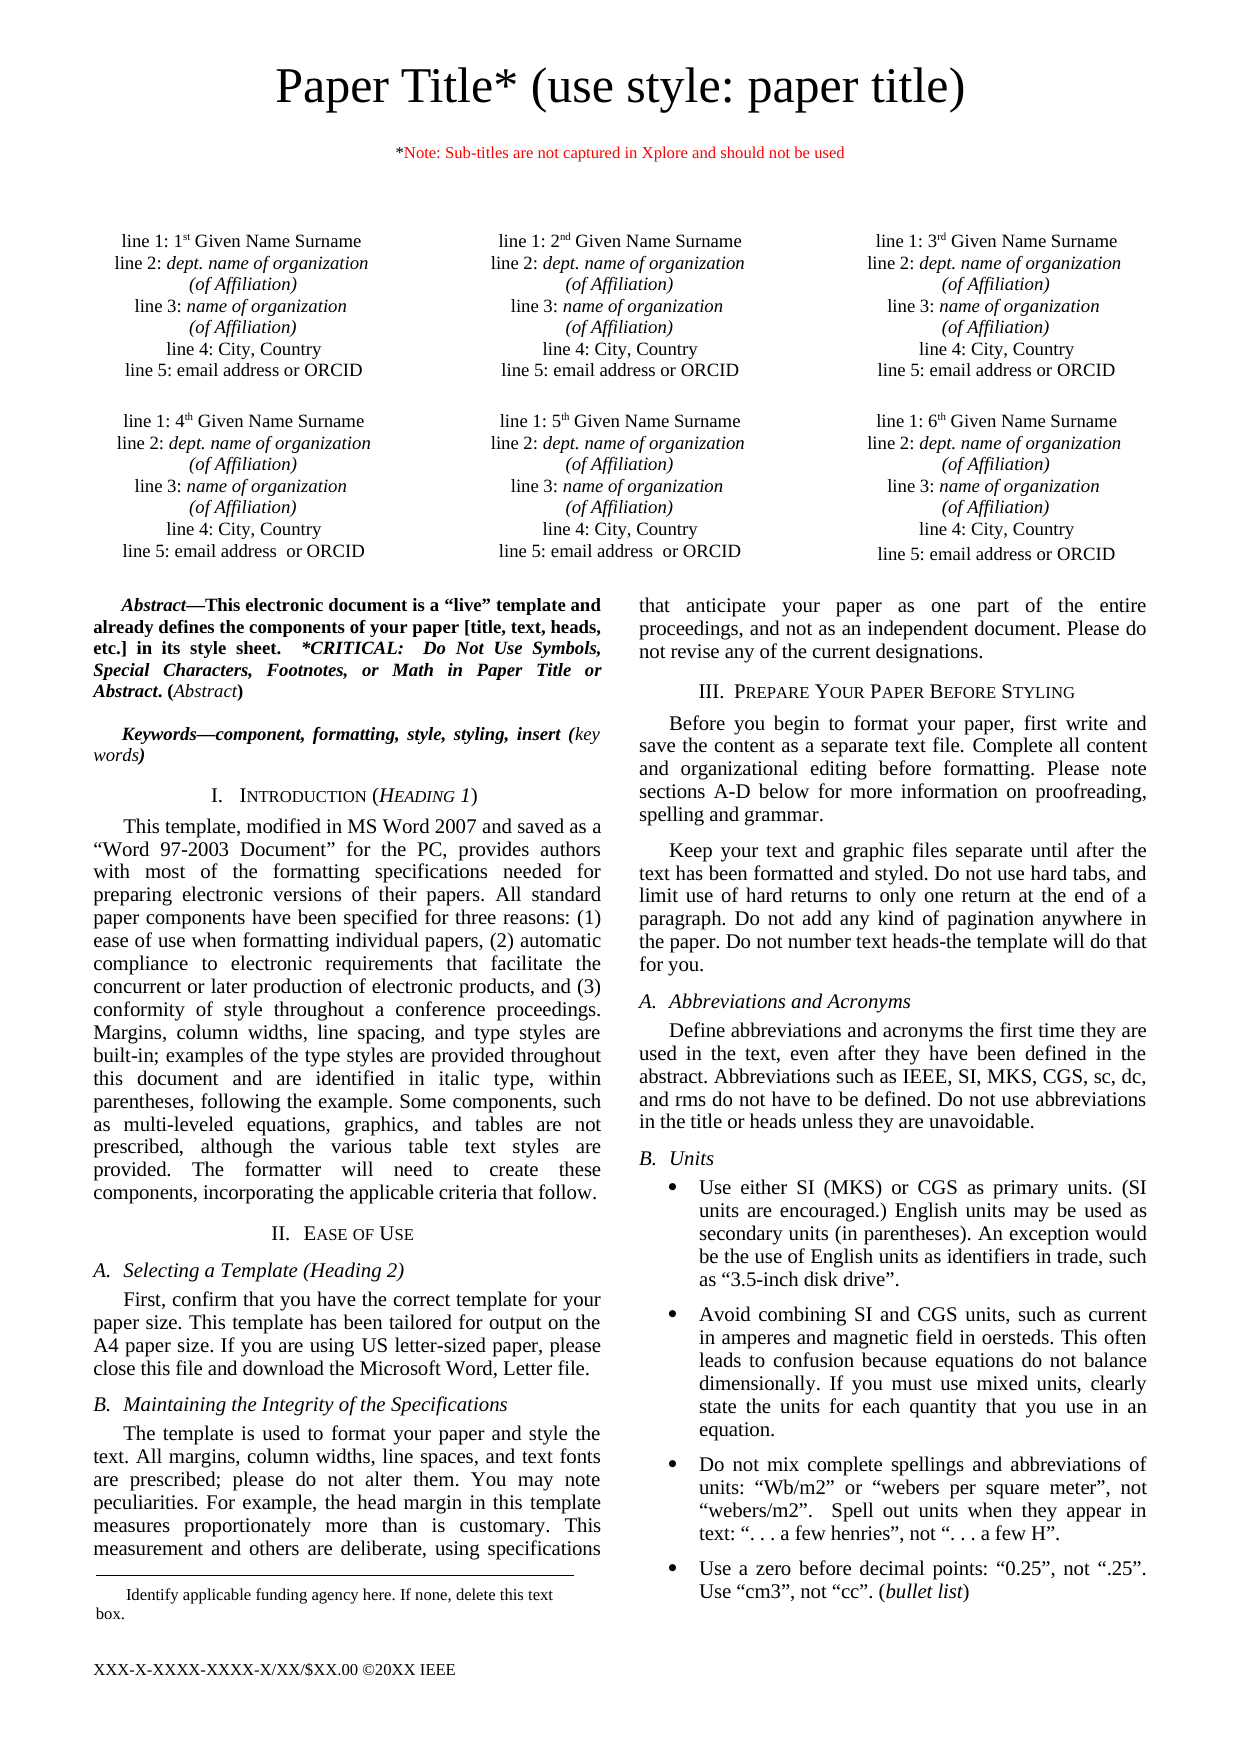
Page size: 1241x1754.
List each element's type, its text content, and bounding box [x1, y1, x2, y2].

subtitle Prepare Your Paper Before Styling [639, 679, 1147, 703]
subtitle Maintaining the Integrity of the Specifications [93, 1392, 601, 1416]
list Do not mix complete spellings and abbreviations of units: “Wb/m2” or “webers per square meter”, not “webers/m2”. Spell out units when they appear in text: “. . . a few henries”, not “. . . a few H”. [669, 1453, 1147, 1545]
text Identify applicable funding agency here. If none, delete this text box. [96, 1580, 574, 1623]
text Before you begin to format your paper, first write and save the content as a separate text file. Complete all content and organizational editing before formatting. Please note sections A-D below for more information on proofreading, spelling and grammar. [639, 712, 1147, 826]
text The template is used to format your paper and style the text. All margins, column widths, line spaces, and text fonts are prescribed; please do not alter them. You may note peculiarities. For example, the head margin in this template measures proportionately more than is customary. This measurement and others are deliberate, using specifications that anticipate your paper as one part of the entire proceedings, and not as an independent document. Please do not revise any of the current designations. [639, 594, 1147, 663]
subtitle Introduction (Heading 1) [93, 782, 601, 807]
subtitle Abbreviations and Acronyms [639, 989, 1147, 1013]
text *Note: Sub-titles are not captured in Xplore and should not be used [93, 143, 1147, 162]
text Abstract—This electronic document is a “live” template and already defines the components of your paper [title, text, heads, etc.] in its style sheet. *CRITICAL: Do Not Use Symbols, Special Characters, Footnotes, or Math in Paper Title or Abstract. (Abstract) [93, 594, 601, 702]
text Define abbreviations and acronyms the first time they are used in the text, even after they have been defined in the abstract. Abbreviations such as IEEE, SI, MKS, CGS, sc, dc, and rms do not have to be defined. Do not use abbreviations in the title or heads unless they are unavoidable. [639, 1019, 1147, 1133]
subtitle Units [639, 1146, 1147, 1170]
subtitle Ease of Use [93, 1221, 601, 1245]
text line 1: 1st Given Name Surname line 2: dept. name of organization (of Affiliation) line 3: name of organization (of Affiliation) line 4: City, Country line 5: email address or ORCID [93, 230, 394, 381]
list Use a zero before decimal points: “0.25”, not “.25”. Use “cm3”, not “cc”. (bullet list) [669, 1557, 1147, 1603]
text line 1: 5th Given Name Surname line 2: dept. name of organization (of Affiliation) line 3: name of organization (of Affiliation) line 4: City, Country line 5: email address or ORCIDline 1: 3rd Given Name Surname line 2: dept. name of organization (of Affiliation) line 3: name of organization (of Affiliation) line 4: City, Country line 5: email address or ORCID [469, 410, 771, 561]
text Keywords—component, formatting, style, styling, insert (key words) [93, 723, 601, 766]
text The template is used to format your paper and style the text. All margins, column widths, line spaces, and text fonts are prescribed; please do not alter them. You may note peculiarities. For example, the head margin in this template measures proportionately more than is customary. This measurement and others are deliberate, using specifications that anticipate your paper as one part of the entire proceedings, and not as an independent document. Please do not revise any of the current designations. [93, 1422, 601, 1560]
title Paper Title* (use style: paper title) [93, 56, 1147, 114]
text line 1: 6th Given Name Surname line 2: dept. name of organization (of Affiliation) line 3: name of organization (of Affiliation) line 4: City, Country line 5: email address or ORCID [846, 410, 1147, 566]
list Use either SI (MKS) or CGS as primary units. (SI units are encouraged.) English units may be used as secondary units (in parentheses). An exception would be the use of English units as identifiers in trade, such as “3.5-inch disk drive”. [669, 1176, 1147, 1291]
subtitle Selecting a Template (Heading 2) [93, 1258, 601, 1282]
text This template, modified in MS Word 2007 and saved as a “Word 97-2003 Document” for the PC, provides authors with most of the formatting specifications needed for preparing electronic versions of their papers. All standard paper components have been specified for three reasons: (1) ease of use when formatting individual papers, (2) automatic compliance to electronic requirements that facilitate the concurrent or later production of electronic products, and (3) conformity of style throughout a conference proceedings. Margins, column widths, line spacing, and type styles are built-in; examples of the type styles are provided throughout this document and are identified in italic type, within parentheses, following the example. Some components, such as multi-leveled equations, graphics, and tables are not prescribed, although the various table text styles are provided. The formatter will need to create these components, incorporating the applicable criteria that follow. [93, 815, 601, 1204]
text First, confirm that you have the correct template for your paper size. This template has been tailored for output on the A4 paper size. If you are using US letter-sized paper, please close this file and download the Microsoft Word, Letter file. [93, 1288, 601, 1379]
text Keep your text and graphic files separate until after the text has been formatted and styled. Do not use hard tabs, and limit use of hard returns to only one return at the end of a paragraph. Do not add any kind of pagination anywhere in the paper. Do not number text heads-the template will do that for you. [639, 839, 1147, 976]
list Avoid combining SI and CGS units, such as current in amperes and magnetic field in oersteds. This often leads to confusion because equations do not balance dimensionally. If you must use mixed units, clearly state the units for each quantity that you use in an equation. [669, 1303, 1147, 1441]
text line 1: 4th Given Name Surname line 2: dept. name of organization (of Affiliation) line 3: name of organization (of Affiliation) line 4: City, Country line 5: email address or ORCIDline 1: 2nd Given Name Surname line 2: dept. name of organization (of Affiliation) line 3: name of organization (of Affiliation) line 4: City, Country line 5: email address or ORCID [93, 410, 394, 561]
